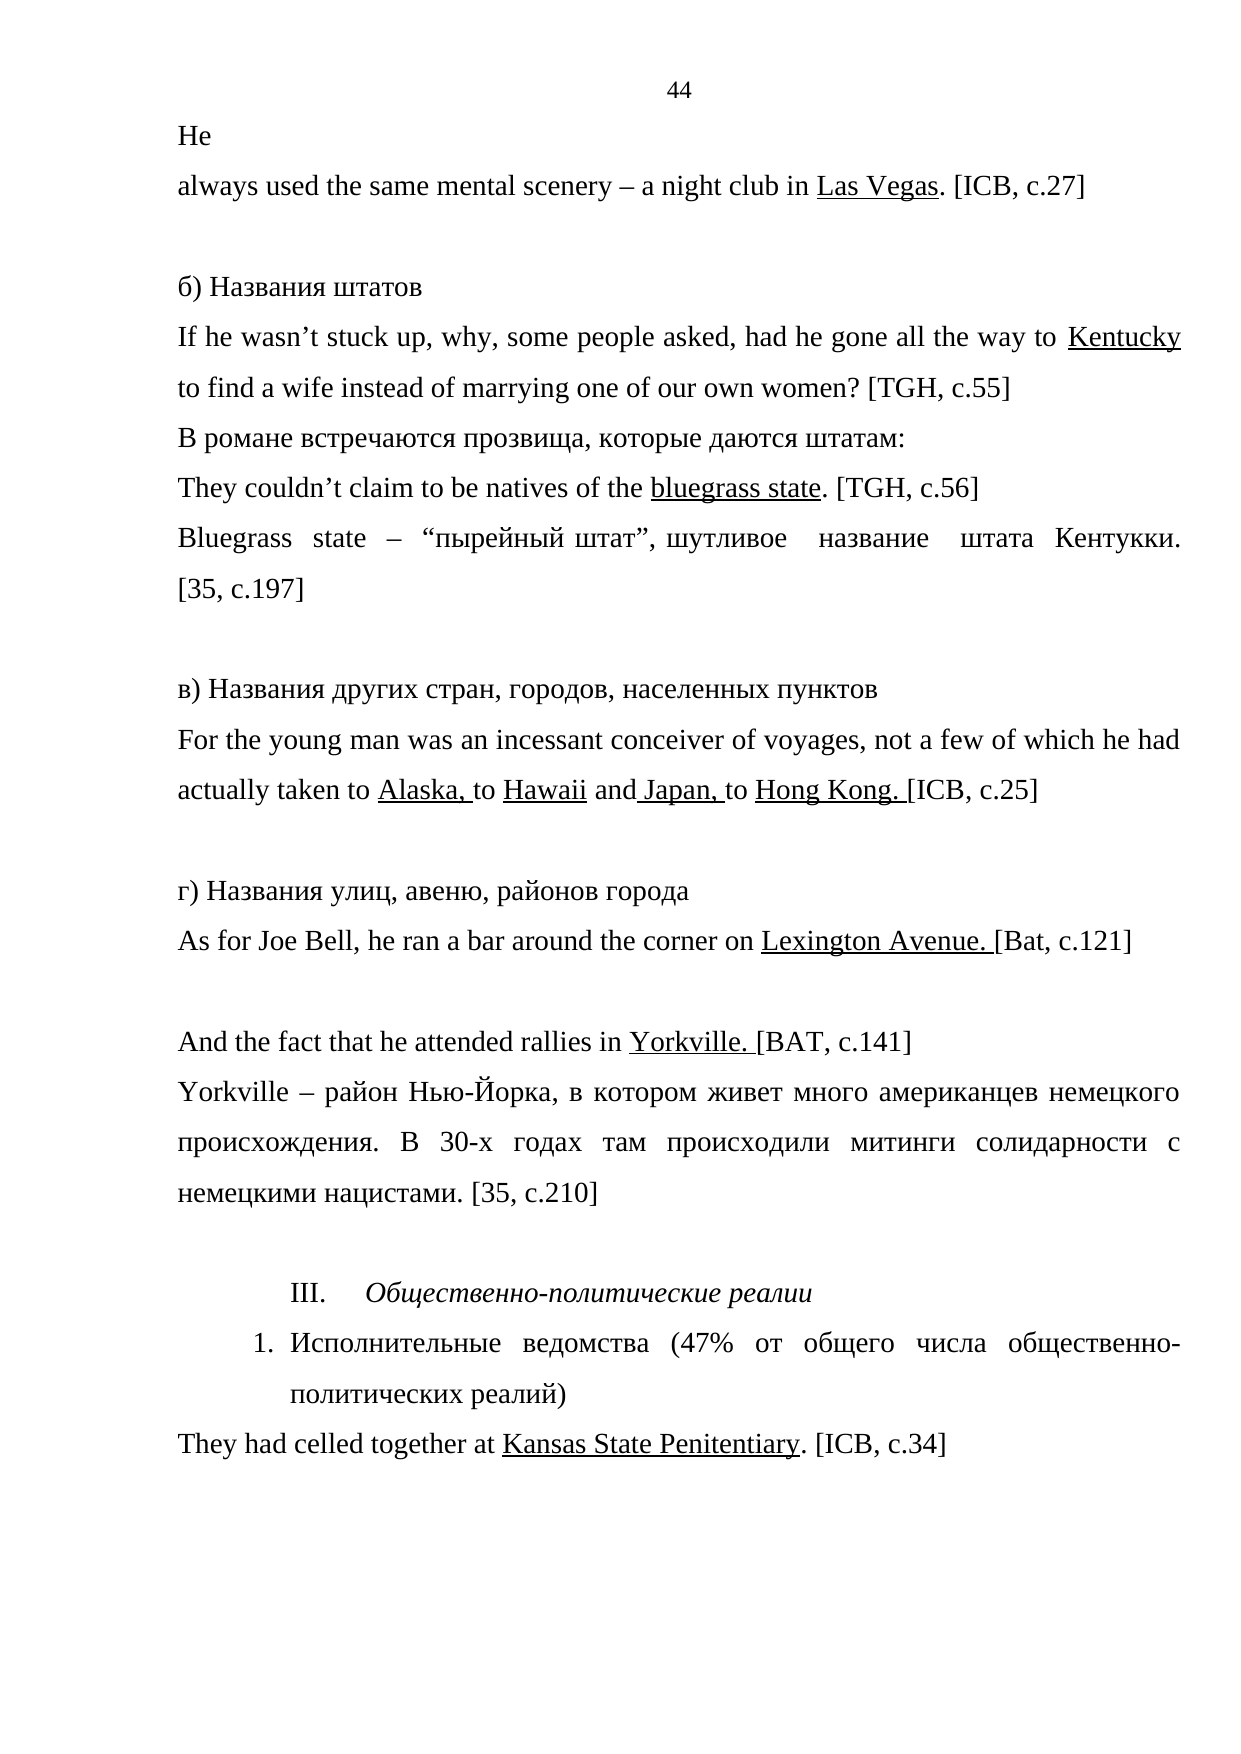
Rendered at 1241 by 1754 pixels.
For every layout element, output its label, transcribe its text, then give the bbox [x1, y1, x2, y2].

text As for Joe Bell, he ran a bar around the corner on Lexington Avenue. [Bat, c.121] [177, 923, 1181, 957]
list Общественно-политические реалии [290, 1275, 1181, 1309]
text He always used the same mental scenery – a night club in Las Vegas. [ICB, c.27] [177, 118, 1181, 202]
text в) Названия других стран, городов, населенных пунктов [177, 672, 1181, 705]
text And the fact that he attended rallies in Yorkville. [BAT, c.141] [177, 1024, 1181, 1057]
text г) Названия улиц, авеню, районов города [177, 873, 1181, 906]
text б) Названия штатов [177, 269, 1181, 303]
text If he wasn’t stuck up, why, some people asked, had he gone all the way to Kentucky to find a wife instead of marrying one of our own women? [TGH, c.55] [177, 319, 1181, 403]
text Bluegrass state – “пырейный штат”, шутливое название штата Кентукки. [35, c.197] [177, 521, 1181, 604]
text They had celled together at Kansas State Penitentiary. [ICB, c.34] [177, 1426, 1181, 1460]
list Исполнительные ведомства (47% от общего числа общественно-политических реалий) [252, 1326, 1181, 1409]
text Yorkville – район Нью-Йорка, в котором живет много американцев немецкого происхождения. В 30-х годах там происходили митинги солидарности с немецкими нацистами. [35, c.210] [177, 1074, 1181, 1208]
text For the young man was an incessant conceiver of voyages, not a few of which he had actually taken to Alaska, to Hawaii and Japan, to Hong Kong. [ICB, c.25] [177, 722, 1181, 806]
text They couldn’t claim to be natives of the bluegrass state. [TGH, c.56] [177, 470, 1181, 504]
text В романе встречаются прозвища, которые даются штатам: [177, 420, 1181, 453]
